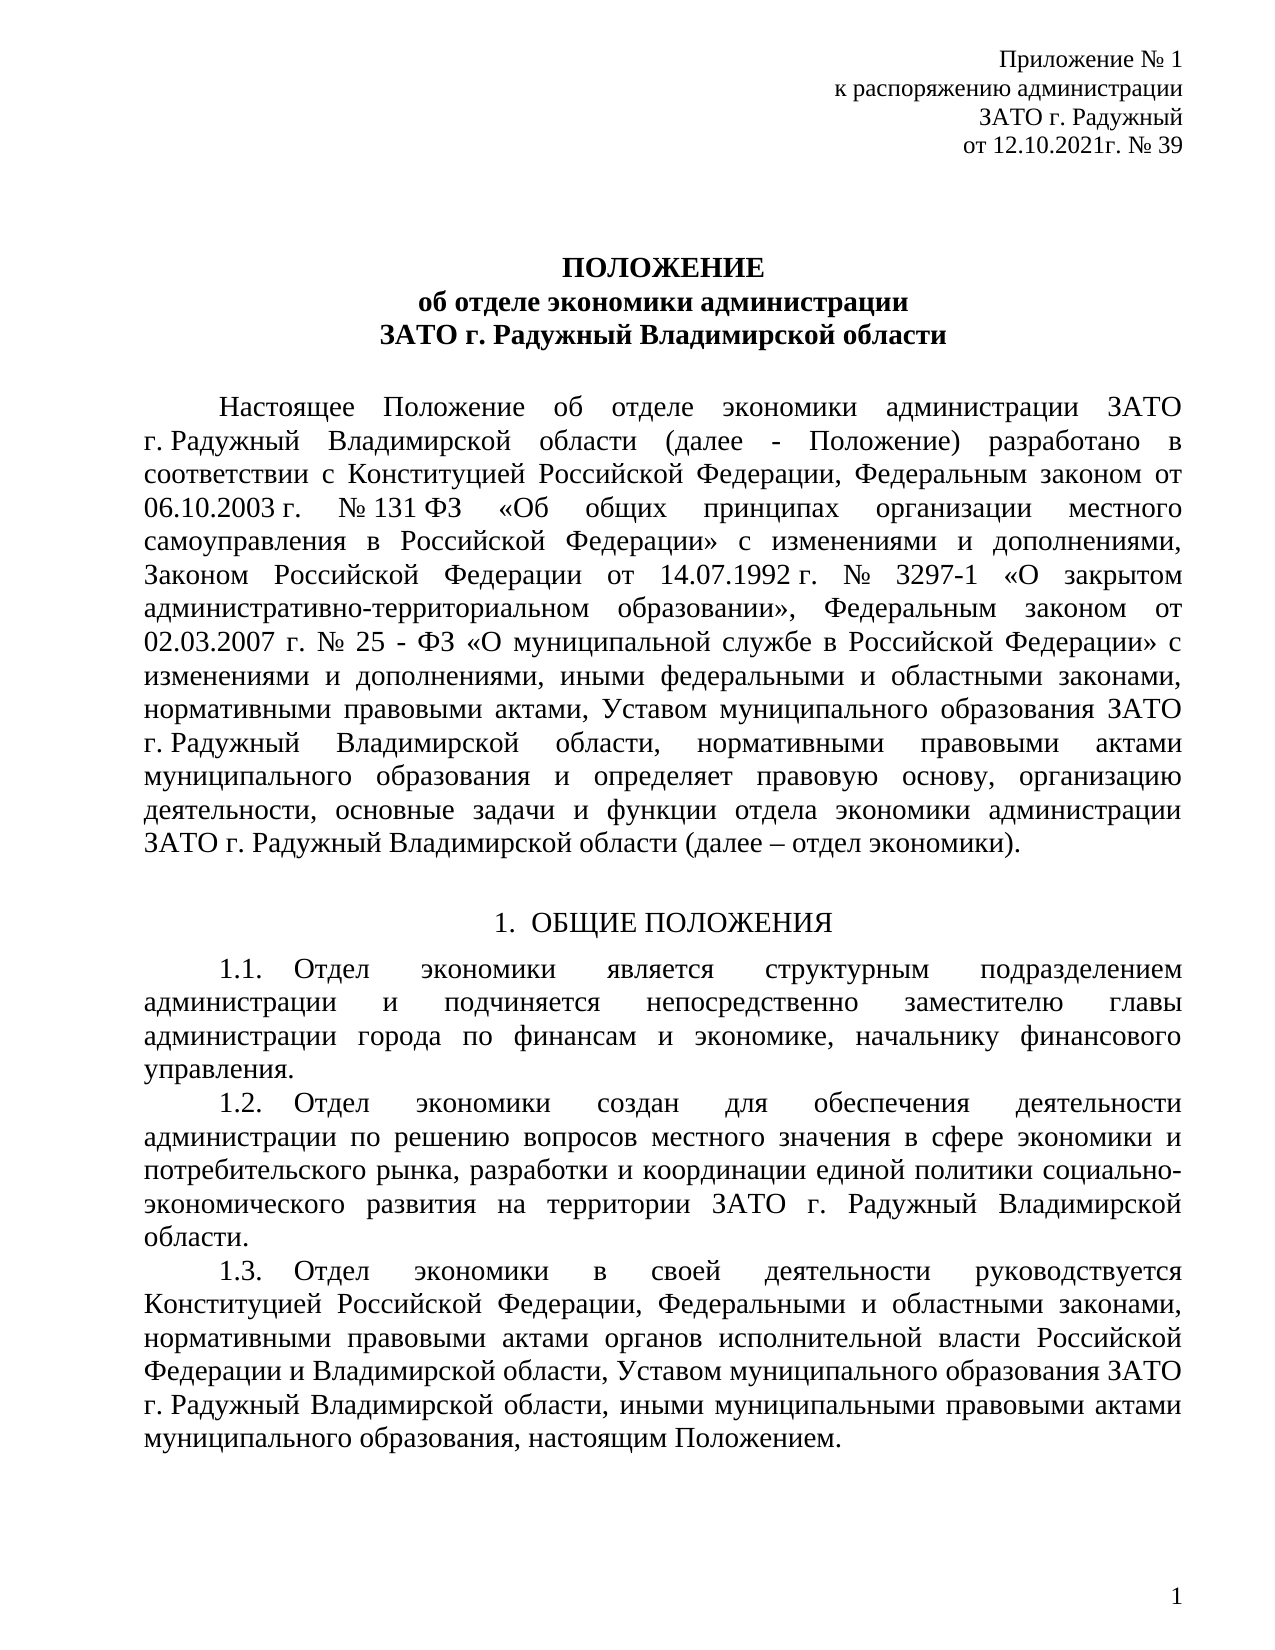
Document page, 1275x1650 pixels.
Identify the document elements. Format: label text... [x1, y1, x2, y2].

text от 12.10.2021г. № 39 [720, 131, 1183, 159]
list ОБЩИЕ ПОЛОЖЕНИЯ [88, 905, 1183, 938]
text Настоящее Положение об отделе экономики администрации ЗАТО г. Радужный Владимирской области (далее - Положение) разработано в соответствии с Конституцией Российской Федерации, Федеральным законом от 06.10.2003 г. № 131 ФЗ «Об общих принципах организации местного самоуправления в Российской Федерации» с изменениями и дополнениями, Законом Российской Федерации от 14.07.1992 г. № 3297-1 «О закрытом административно-территориальном образовании», Федеральным законом от 02.03.2007 г. № 25 - ФЗ «О муниципальной службе в Российской Федерации» с изменениями и дополнениями, иными федеральными и областными законами, нормативными правовыми актами, Уставом муниципального образования ЗАТО г. Радужный Владимирской области, нормативными правовыми актами муниципального образования и определяет правовую основу, организацию деятельности, основные задачи и функции отдела экономики администрации ЗАТО г. Радужный Владимирской области (далее – отдел экономики). [144, 389, 1183, 859]
text к распоряжению администрации [720, 73, 1183, 102]
text ЗАТО г. Радужный Владимирской области [144, 317, 1183, 351]
list Отдел экономики является структурным подразделением администрации и подчиняется непосредственно заместителю главы администрации города по финансам и экономике, начальнику финансового управления. [144, 951, 1183, 1085]
text об отделе экономики администрации [144, 284, 1183, 317]
text ЗАТО г. Радужный [720, 102, 1183, 131]
text ПОЛОЖЕНИЕ [144, 250, 1183, 284]
list Отдел экономики создан для обеспечения деятельности администрации по решению вопросов местного значения в сфере экономики и потребительского рынка, разработки и координации единой политики социально-экономического развития на территории ЗАТО г. Радужный Владимирской области. [144, 1085, 1183, 1253]
text Приложение № 1 [722, 44, 1183, 73]
list Отдел экономики в своей деятельности руководствуется Конституцией Российской Федерации, Федеральными и областными законами, нормативными правовыми актами органов исполнительной власти Российской Федерации и Владимирской области, Уставом муниципального образования ЗАТО г. Радужный Владимирской области, иными муниципальными правовыми актами муниципального образования, настоящим Положением. [144, 1253, 1183, 1454]
